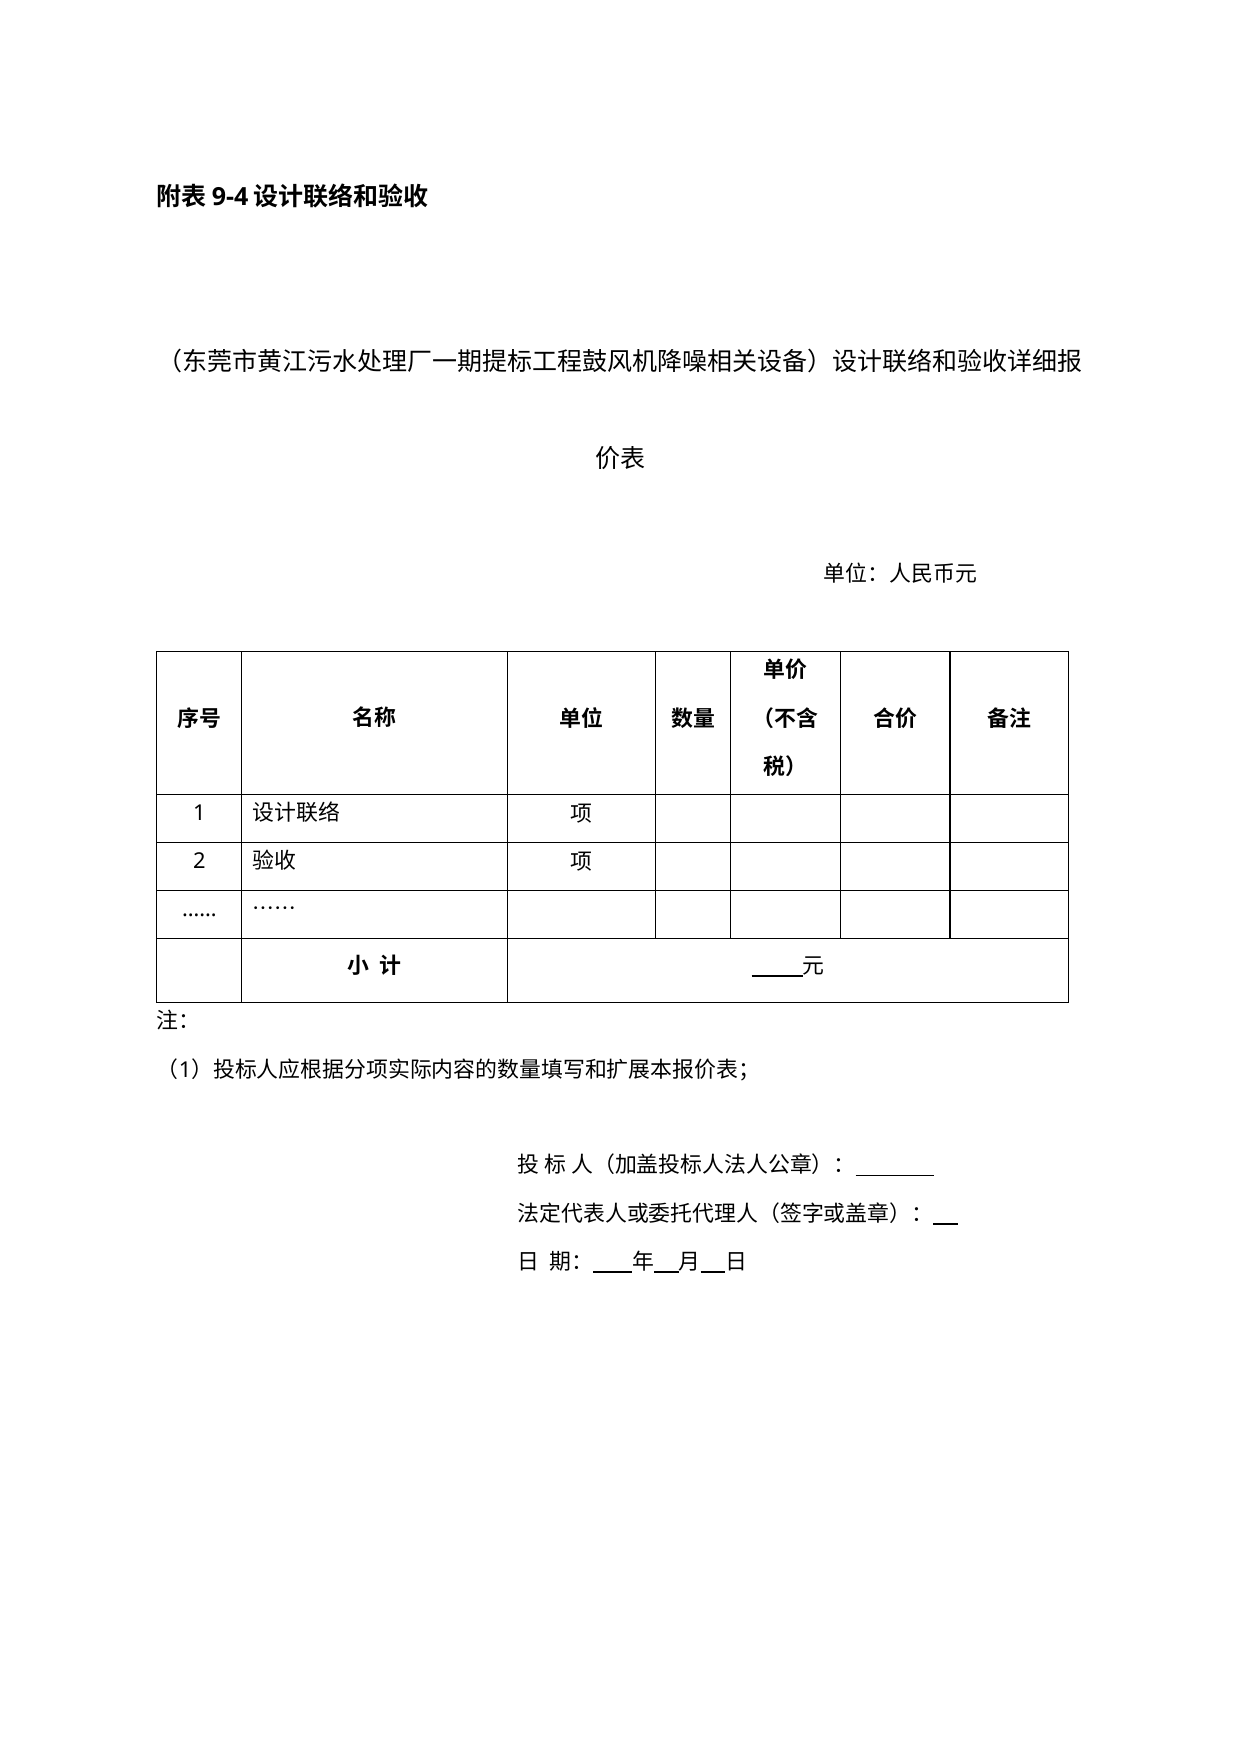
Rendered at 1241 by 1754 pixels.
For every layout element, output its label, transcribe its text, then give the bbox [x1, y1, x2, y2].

text 注： [157, 1003, 1084, 1035]
text 法定代表人或委托代理人（签字或盖章）： [157, 1195, 1084, 1228]
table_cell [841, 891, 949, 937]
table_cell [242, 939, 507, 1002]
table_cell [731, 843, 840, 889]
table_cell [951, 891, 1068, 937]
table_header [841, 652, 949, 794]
text 日 期： 年 月 日 [157, 1244, 1084, 1276]
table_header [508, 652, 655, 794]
text 附表9-4设计联络和验收 [157, 162, 1084, 227]
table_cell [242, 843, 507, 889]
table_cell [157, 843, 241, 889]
text （1）投标人应根据分项实际内容的数量填写和扩展本报价表； [157, 1051, 1084, 1084]
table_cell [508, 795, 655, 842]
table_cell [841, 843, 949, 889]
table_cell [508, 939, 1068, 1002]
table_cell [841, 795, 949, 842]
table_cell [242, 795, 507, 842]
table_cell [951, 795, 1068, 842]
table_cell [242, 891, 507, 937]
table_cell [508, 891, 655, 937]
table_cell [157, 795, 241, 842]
text 单位：人民币元 [157, 555, 1084, 588]
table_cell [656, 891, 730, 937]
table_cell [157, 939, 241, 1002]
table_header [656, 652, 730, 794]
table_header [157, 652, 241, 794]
text （东莞市黄江污水处理厂一期提标工程鼓风机降噪相关设备）设计联络和验收详细报价表 [157, 327, 1084, 489]
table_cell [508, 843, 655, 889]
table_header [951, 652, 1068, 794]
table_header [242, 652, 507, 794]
text 投 标 人（加盖投标人法人公章）： [157, 1147, 1084, 1179]
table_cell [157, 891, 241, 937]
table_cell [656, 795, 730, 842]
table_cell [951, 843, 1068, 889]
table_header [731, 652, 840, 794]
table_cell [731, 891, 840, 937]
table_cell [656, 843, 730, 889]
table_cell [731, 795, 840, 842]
